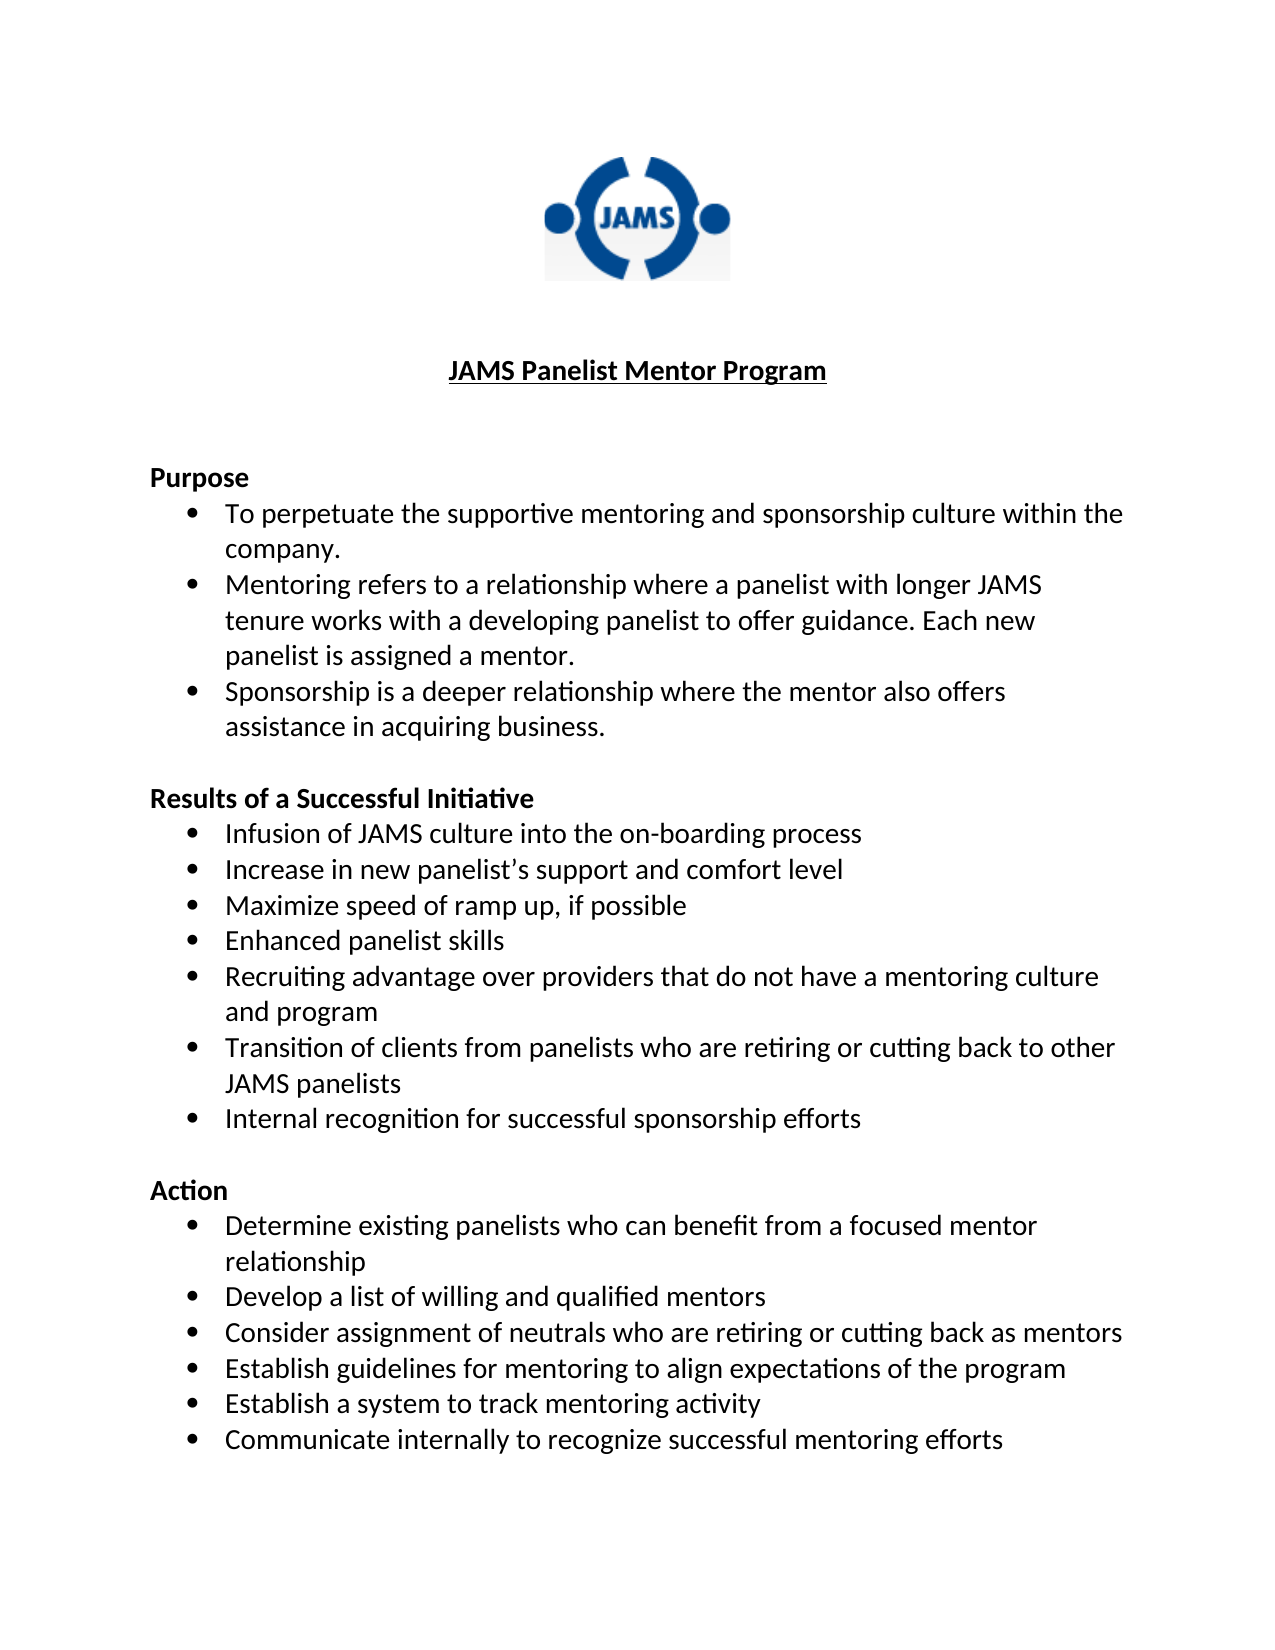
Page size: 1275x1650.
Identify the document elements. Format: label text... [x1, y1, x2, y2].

text Purpose [150, 459, 1125, 495]
list Transition of clients from panelists who are retiring or cutting back to other JAMS panelists [187, 1029, 1125, 1100]
list Recruiting advantage over providers that do not have a mentoring culture and program [187, 958, 1125, 1029]
list Sponsorship is a deeper relationship where the mentor also offers assistance in acquiring business. [187, 673, 1125, 744]
list Increase in new panelist’s support and comfort level [187, 851, 1125, 887]
list Maximize speed of ramp up, if possible [187, 887, 1125, 922]
list Infusion of JAMS culture into the on-boarding process [187, 815, 1125, 851]
text JAMS Panelist Mentor Program [150, 352, 1125, 388]
list Establish guidelines for mentoring to align expectations of the program [187, 1350, 1125, 1385]
list Consider assignment of neutrals who are retiring or cutting back as mentors [187, 1314, 1125, 1350]
text Results of a Successful Initiative [150, 780, 1125, 815]
list Develop a list of willing and qualified mentors [187, 1278, 1125, 1314]
list Enhanced panelist skills [187, 922, 1125, 958]
list Communicate internally to recognize successful mentoring efforts [187, 1421, 1125, 1457]
picture [544, 157, 731, 281]
list Determine existing panelists who can benefit from a focused mentor relationship [187, 1207, 1125, 1278]
list Internal recognition for successful sponsorship efforts [187, 1100, 1125, 1136]
list Mentoring refers to a relationship where a panelist with longer JAMS tenure works with a developing panelist to offer guidance. Each new panelist is assigned a mentor. [187, 566, 1125, 673]
list To perpetuate the supportive mentoring and sponsorship culture within the company. [187, 495, 1125, 566]
text Action [150, 1172, 1125, 1207]
list Establish a system to track mentoring activity [187, 1385, 1125, 1421]
